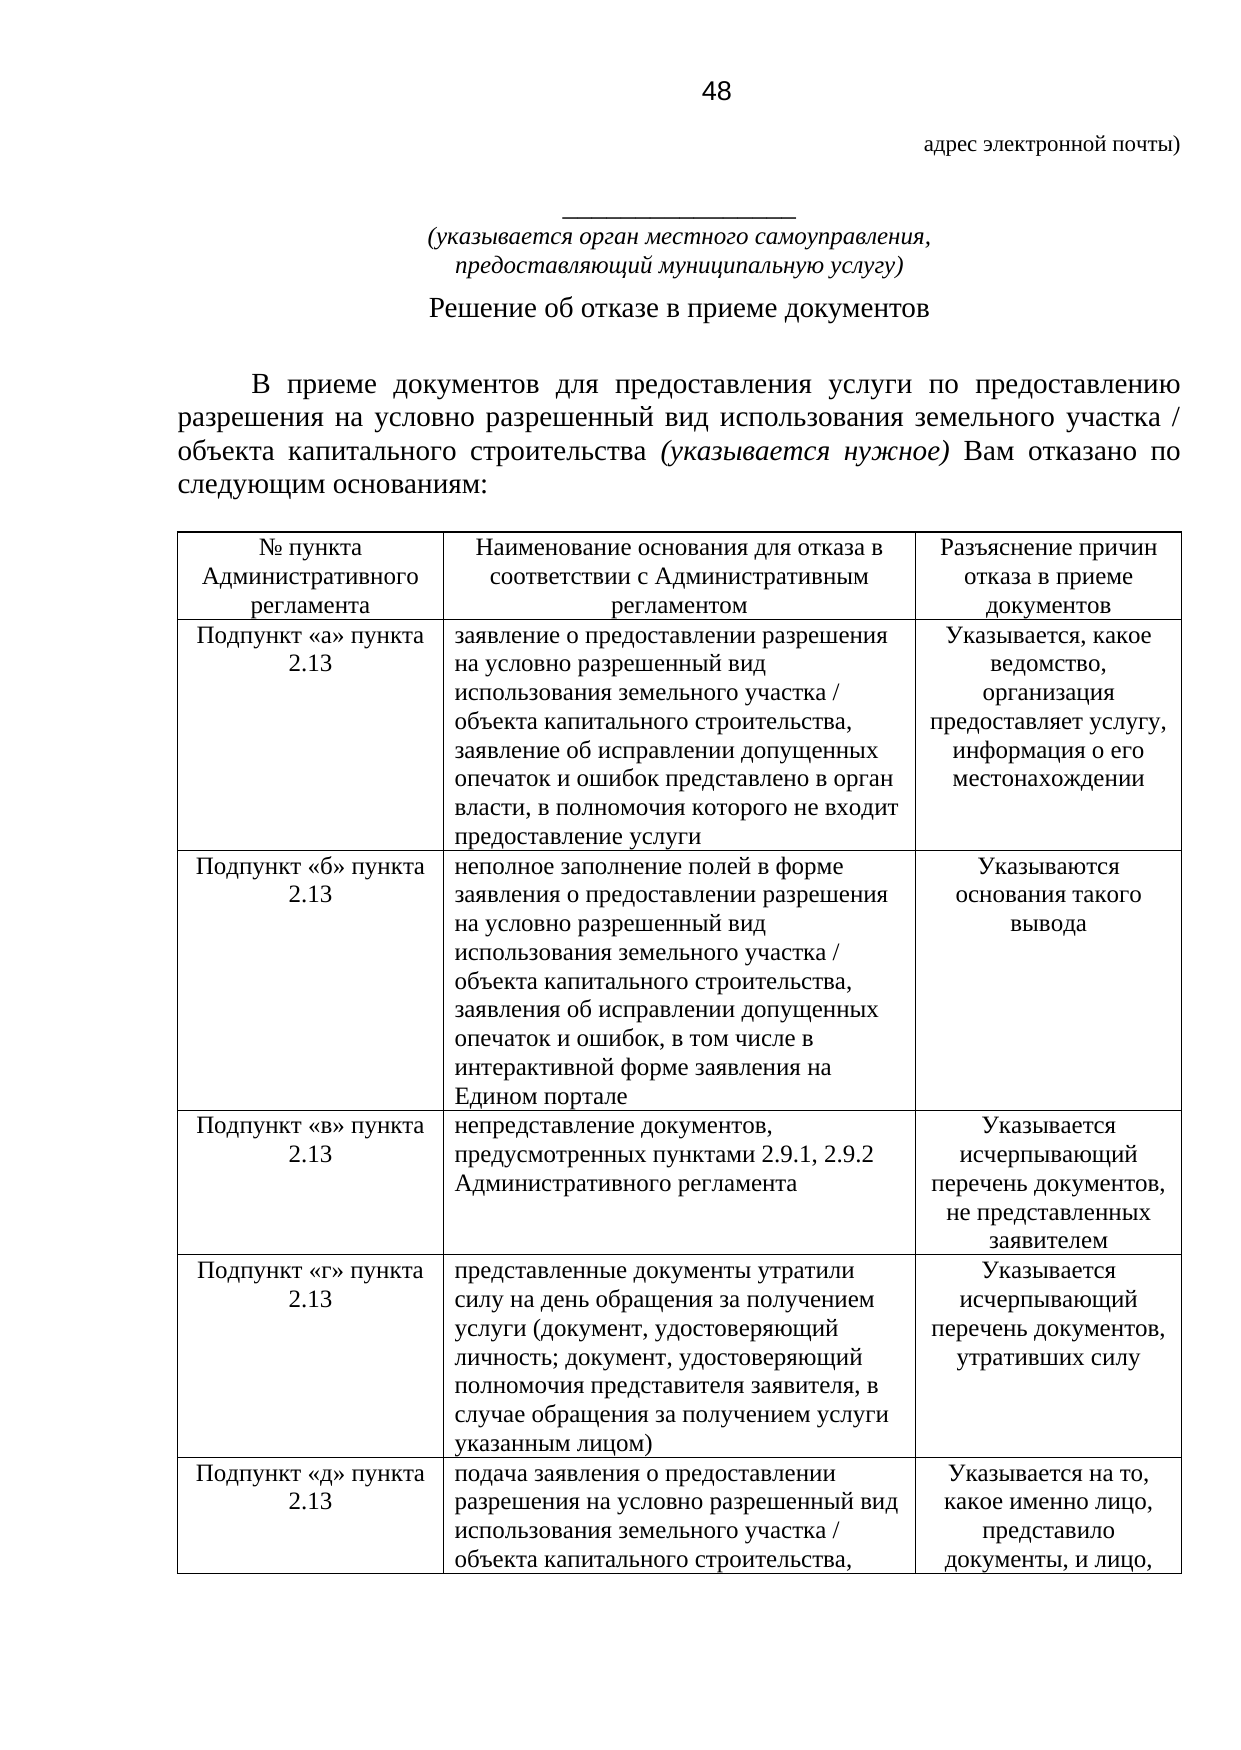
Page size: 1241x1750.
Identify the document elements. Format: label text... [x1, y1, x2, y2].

table_cell Подпункт «б» пункта 2.13 [178, 851, 443, 1109]
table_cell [916, 1458, 1181, 1573]
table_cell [444, 1458, 915, 1573]
text ________________ [177, 188, 1181, 221]
table_cell неполное заполнение полей в форме заявления о предоставлении разрешения на условно разрешенный вид использования земельного участка / объекта капитального строительства, заявления об исправлении допущенных опечаток и ошибок, в том числе в интерактивной форме заявления на Едином портале [444, 851, 915, 1109]
subtitle Решение об отказе в приеме документов [177, 290, 1181, 324]
text адрес электронной почты) [177, 130, 1181, 157]
table_cell Подпункт «г» пункта 2.13 [178, 1255, 443, 1457]
text предоставляющий муниципальную услугу) [177, 250, 1181, 279]
table_cell представленные документы утратили силу на день обращения за получением услуги (документ, удостоверяющий личность; документ, удостоверяющий полномочия представителя заявителя, в случае обращения за получением услуги указанным лицом) [444, 1255, 915, 1457]
text В приеме документов для предоставления услуги по предоставлению разрешения на условно разрешенный вид использования земельного участка / объекта капитального строительства (указывается нужное) Вам отказано по следующим основаниям: [177, 366, 1181, 500]
table_cell Подпункт «а» пункта 2.13 [178, 620, 443, 850]
table_header № пункта Административного регламента [178, 533, 443, 619]
table_cell Указывается исчерпывающий перечень документов, утративших силу [916, 1255, 1181, 1457]
table_cell Подпункт «в» пункта 2.13 [178, 1111, 443, 1254]
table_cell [178, 1458, 443, 1573]
table_cell Указываются основания такого вывода [916, 851, 1181, 1109]
table_cell непредставление документов, предусмотренных пунктами 2.9.1, 2.9.2 Административного регламента [444, 1111, 915, 1254]
table_cell Указывается, какое ведомство, организация предоставляет услугу, информация о его местонахождении [916, 620, 1181, 850]
table_header Разъяснение причин отказа в приеме документов [916, 533, 1181, 619]
table_cell Указывается исчерпывающий перечень документов, не представленных заявителем [916, 1111, 1181, 1254]
table_header Наименование основания для отказа в соответствии с Административным регламентом [444, 533, 915, 619]
table_cell заявление о предоставлении разрешения на условно разрешенный вид использования земельного участка / объекта капитального строительства, заявление об исправлении допущенных опечаток и ошибок представлено в орган власти, в полномочия которого не входит предоставление услуги [444, 620, 915, 850]
text (указывается орган местного самоуправления, [177, 221, 1181, 250]
